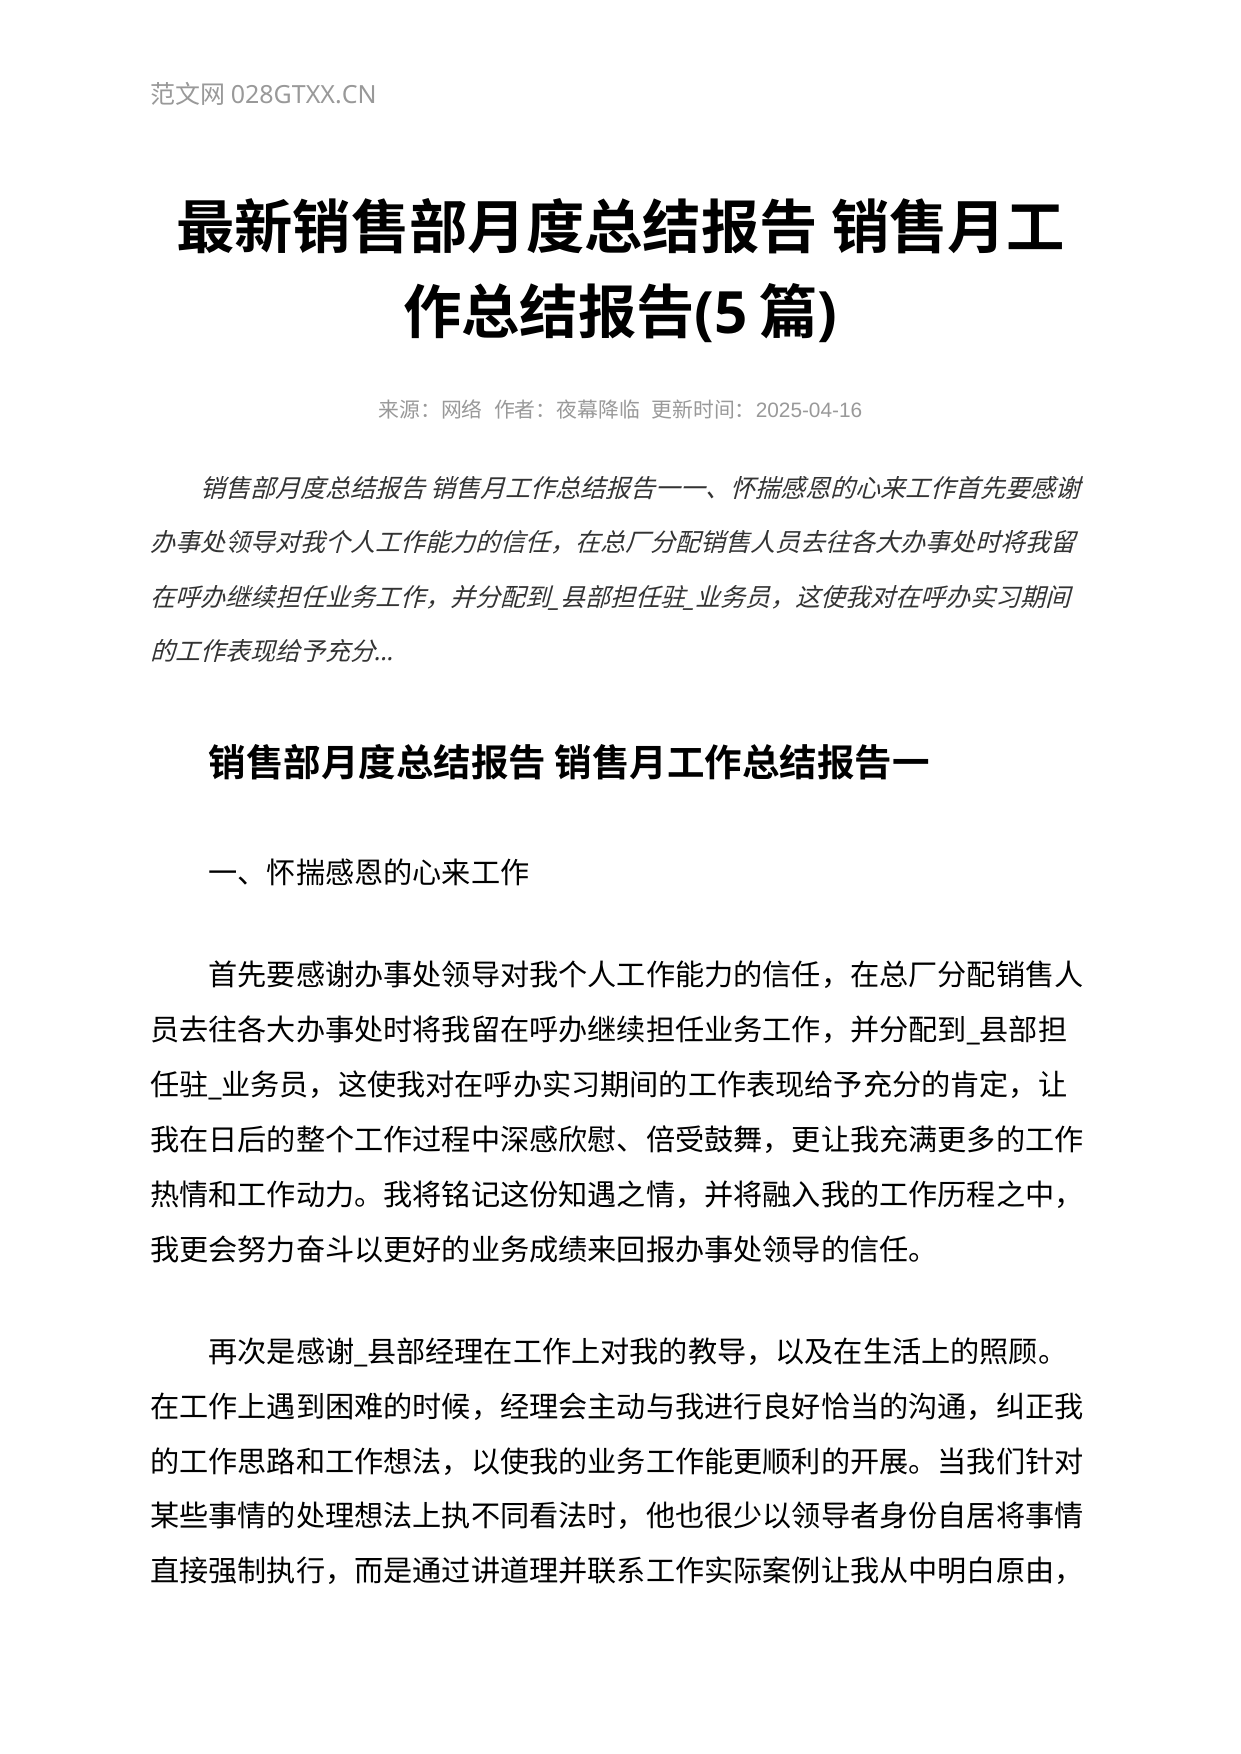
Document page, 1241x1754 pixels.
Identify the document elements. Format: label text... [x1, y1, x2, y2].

text 销售部月度总结报告 销售月工作总结报告一一、怀揣感恩的心来工作首先要感谢办事处领导对我个人工作能力的信任，在总厂分配销售人员去往各大办事处时将我留在呼办继续担任业务工作，并分配到_县部担任驻_业务员，这使我对在呼办实习期间的工作表现给予充分... [150, 468, 1090, 668]
text 销售部月度总结报告 销售月工作总结报告一 [150, 733, 1090, 787]
text 首先要感谢办事处领导对我个人工作能力的信任，在总厂分配销售人员去往各大办事处时将我留在呼办继续担任业务工作，并分配到_县部担任驻_业务员，这使我对在呼办实习期间的工作表现给予充分的肯定，让我在日后的整个工作过程中深感欣慰、倍受鼓舞，更让我充满更多的工作热情和工作动力。我将铭记这份知遇之情，并将融入我的工作历程之中，我更会努力奋斗以更好的业务成绩来回报办事处领导的信任。 [150, 952, 1090, 1269]
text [150, 1328, 1090, 1590]
text 来源：网络 作者：夜幕降临 更新时间：2025-04-16 [150, 397, 1090, 421]
subtitle 最新销售部月度总结报告 销售月工作总结报告(5篇) [150, 181, 1090, 351]
text 一、怀揣感恩的心来工作 [150, 850, 1090, 892]
